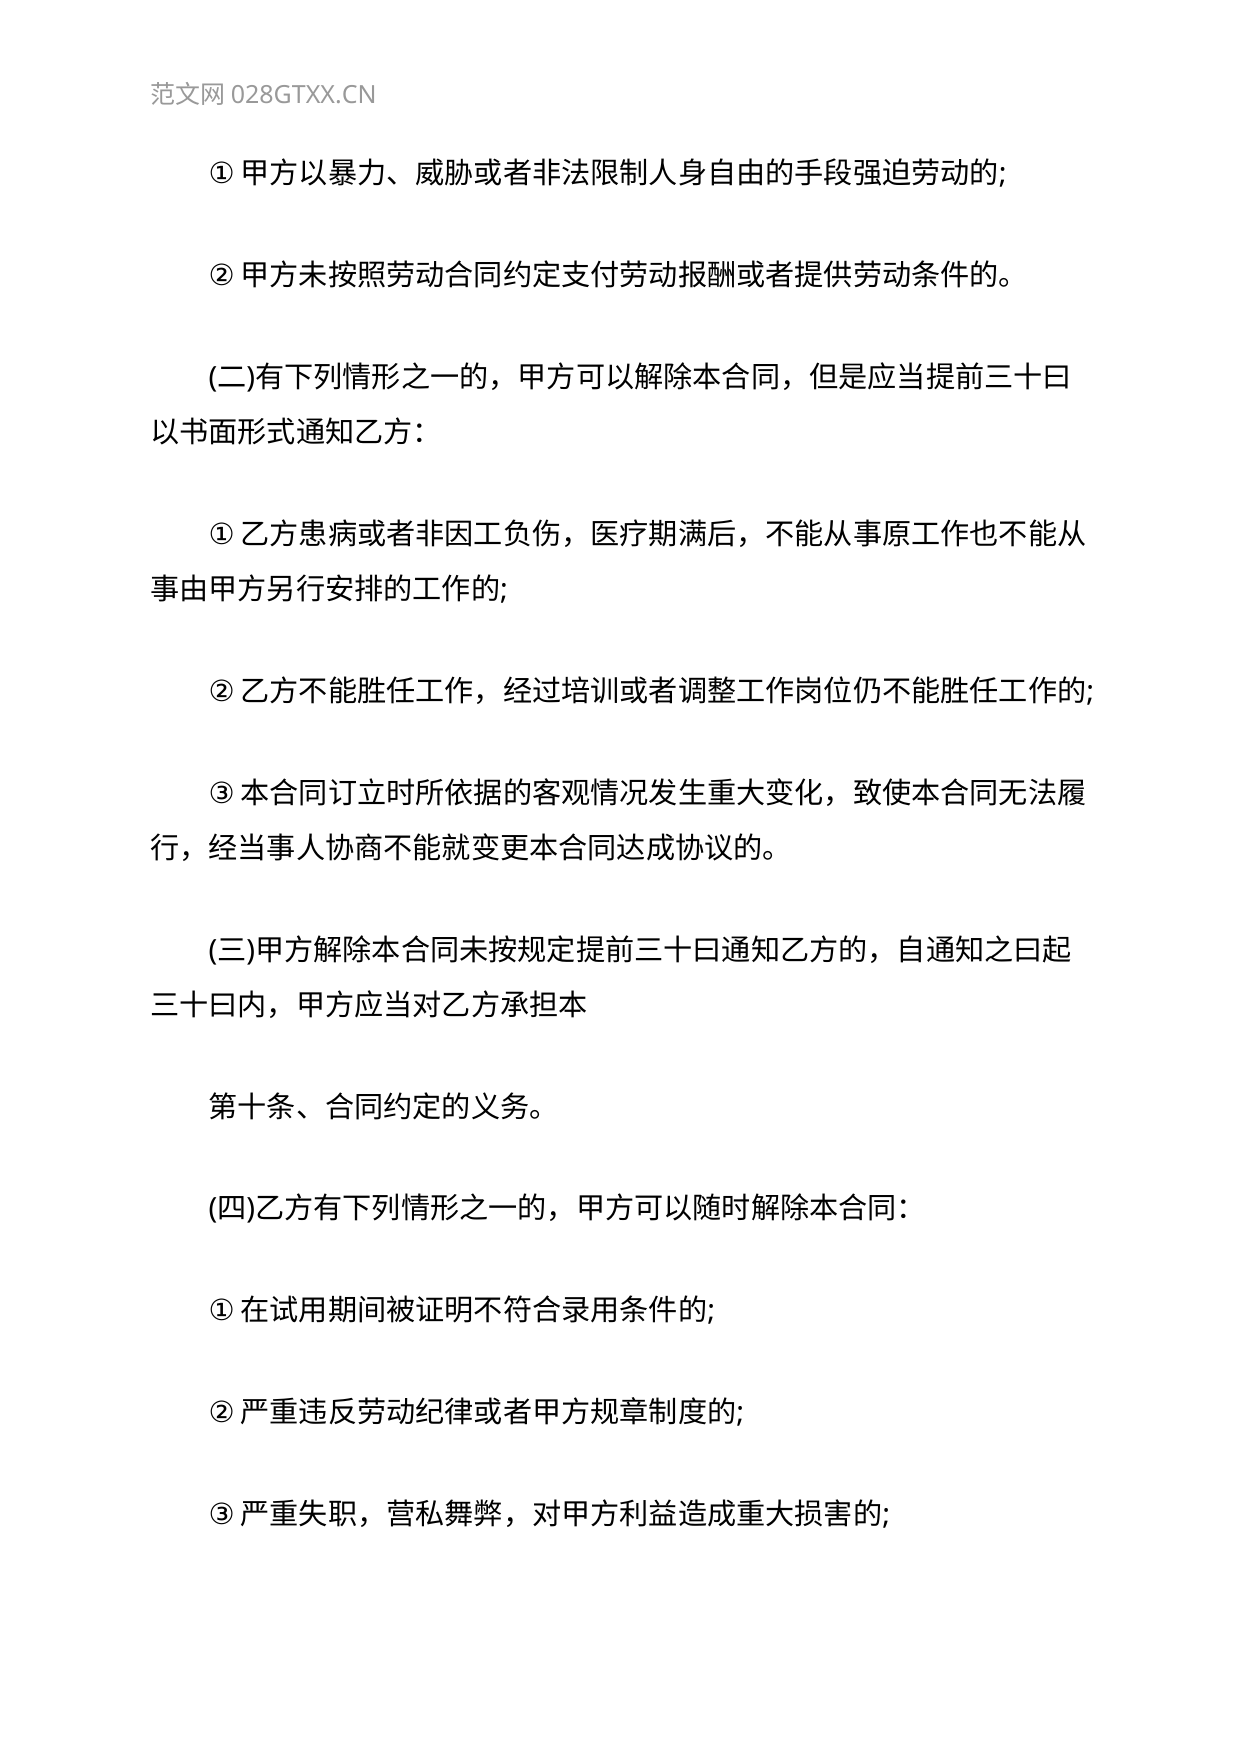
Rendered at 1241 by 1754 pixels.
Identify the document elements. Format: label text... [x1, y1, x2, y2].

text (二)有下列情形之一的，甲方可以解除本合同，但是应当提前三十曰以书面形式通知乙方： [150, 354, 1090, 451]
text (三)甲方解除本合同未按规定提前三十曰通知乙方的，自通知之曰起三十曰内，甲方应当对乙方承担本 [150, 926, 1090, 1024]
text ①甲方以暴力、威胁或者非法限制人身自由的手段强迫劳动的; [150, 150, 1090, 192]
text ②乙方不能胜任工作，经过培训或者调整工作岗位仍不能胜任工作的; [150, 668, 1090, 710]
text ③本合同订立时所依据的客观情况发生重大变化，致使本合同无法履行，经当事人协商不能就变更本合同达成协议的。 [150, 770, 1090, 867]
text (四)乙方有下列情形之一的，甲方可以随时解除本合同： [150, 1185, 1090, 1227]
text ③严重失职，营私舞弊，对甲方利益造成重大损害的; [150, 1491, 1090, 1533]
text ①乙方患病或者非因工负伤，医疗期满后，不能从事原工作也不能从事由甲方另行安排的工作的; [150, 511, 1090, 608]
text ①在试用期间被证明不符合录用条件的; [150, 1287, 1090, 1329]
text ②甲方未按照劳动合同约定支付劳动报酬或者提供劳动条件的。 [150, 252, 1090, 294]
text ②严重违反劳动纪律或者甲方规章制度的; [150, 1389, 1090, 1431]
text 第十条、合同约定的义务。 [150, 1083, 1090, 1126]
